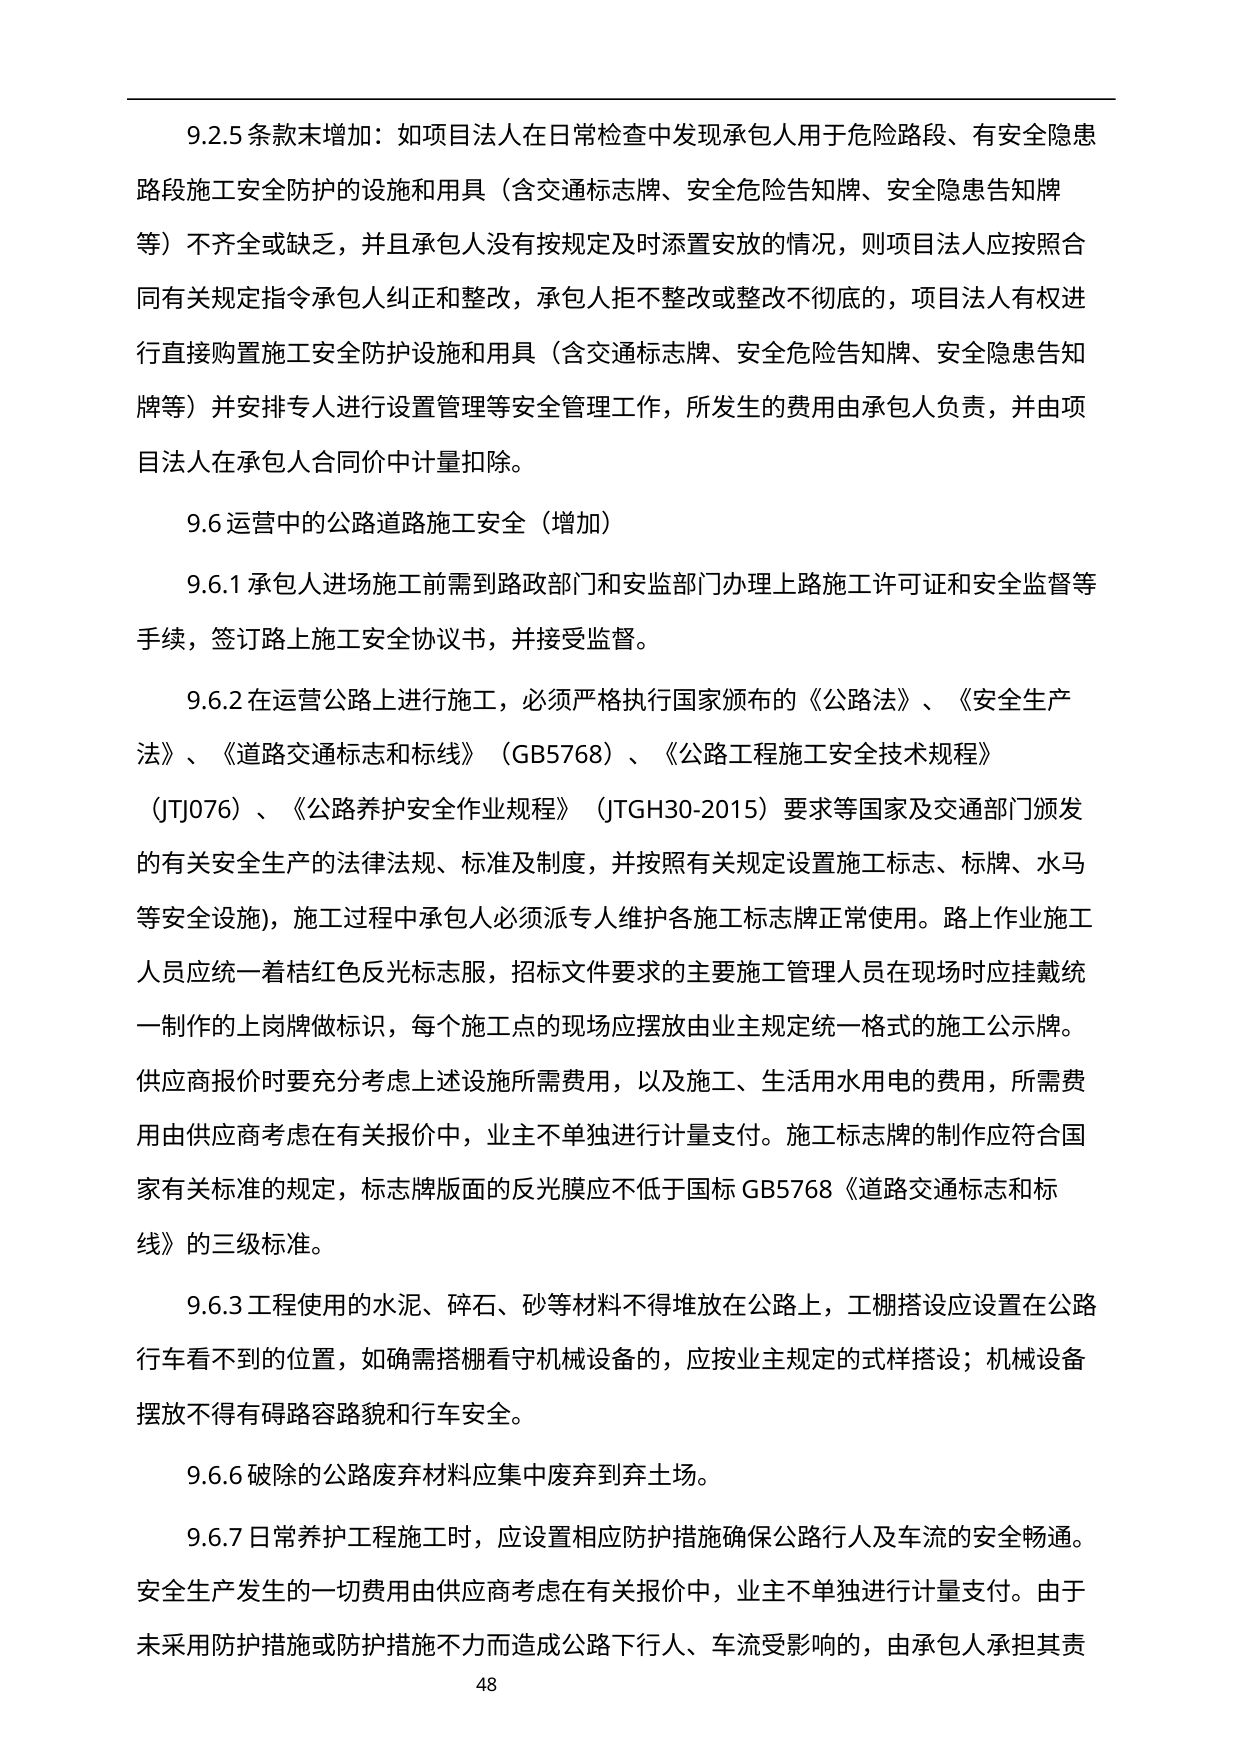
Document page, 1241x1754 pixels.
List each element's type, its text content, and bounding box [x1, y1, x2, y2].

text 9.6.2在运营公路上进行施工，必须严格执行国家颁布的《公路法》、《安全生产法》、《道路交通标志和标线》（GB5768）、《公路工程施工安全技术规程》（JTJ076）、《公路养护安全作业规程》（JTGH30-2015）要求等国家及交通部门颁发的有关安全生产的法律法规、标准及制度，并按照有关规定设置施工标志、标牌、水马等安全设施)，施工过程中承包人必须派专人维护各施工标志牌正常使用。路上作业施工人员应统一着桔红色反光标志服，招标文件要求的主要施工管理人员在现场时应挂戴统一制作的上岗牌做标识，每个施工点的现场应摆放由业主规定统一格式的施工公示牌。供应商报价时要充分考虑上述设施所需费用，以及施工、生活用水用电的费用，所需费用由供应商考虑在有关报价中，业主不单独进行计量支付。施工标志牌的制作应符合国家有关标准的规定，标志牌版面的反光膜应不低于国标GB5768《道路交通标志和标线》的三级标准。 [136, 681, 1105, 1261]
text 9.6运营中的公路道路施工安全（增加） [136, 503, 1105, 540]
text 9.6.3工程使用的水泥、碎石、砂等材料不得堆放在公路上，工棚搭设应设置在公路行车看不到的位置，如确需搭棚看守机械设备的，应按业主规定的式样搭设；机械设备摆放不得有碍路容路貌和行车安全。 [136, 1286, 1105, 1431]
text 9.2.5条款末增加：如项目法人在日常检查中发现承包人用于危险路段、有安全隐患路段施工安全防护的设施和用具（含交通标志牌、安全危险告知牌、安全隐患告知牌等）不齐全或缺乏，并且承包人没有按规定及时添置安放的情况，则项目法人应按照合同有关规定指令承包人纠正和整改，承包人拒不整改或整改不彻底的，项目法人有权进行直接购置施工安全防护设施和用具（含交通标志牌、安全危险告知牌、安全隐患告知牌等）并安排专人进行设置管理等安全管理工作，所发生的费用由承包人负责，并由项目法人在承包人合同价中计量扣除。 [136, 116, 1105, 478]
text 9.6.1承包人进场施工前需到路政部门和安监部门办理上路施工许可证和安全监督等手续，签订路上施工安全协议书，并接受监督。 [136, 565, 1105, 655]
text 9.6.6破除的公路废弃材料应集中废弃到弃土场。 [136, 1456, 1105, 1492]
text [136, 1517, 1105, 1662]
